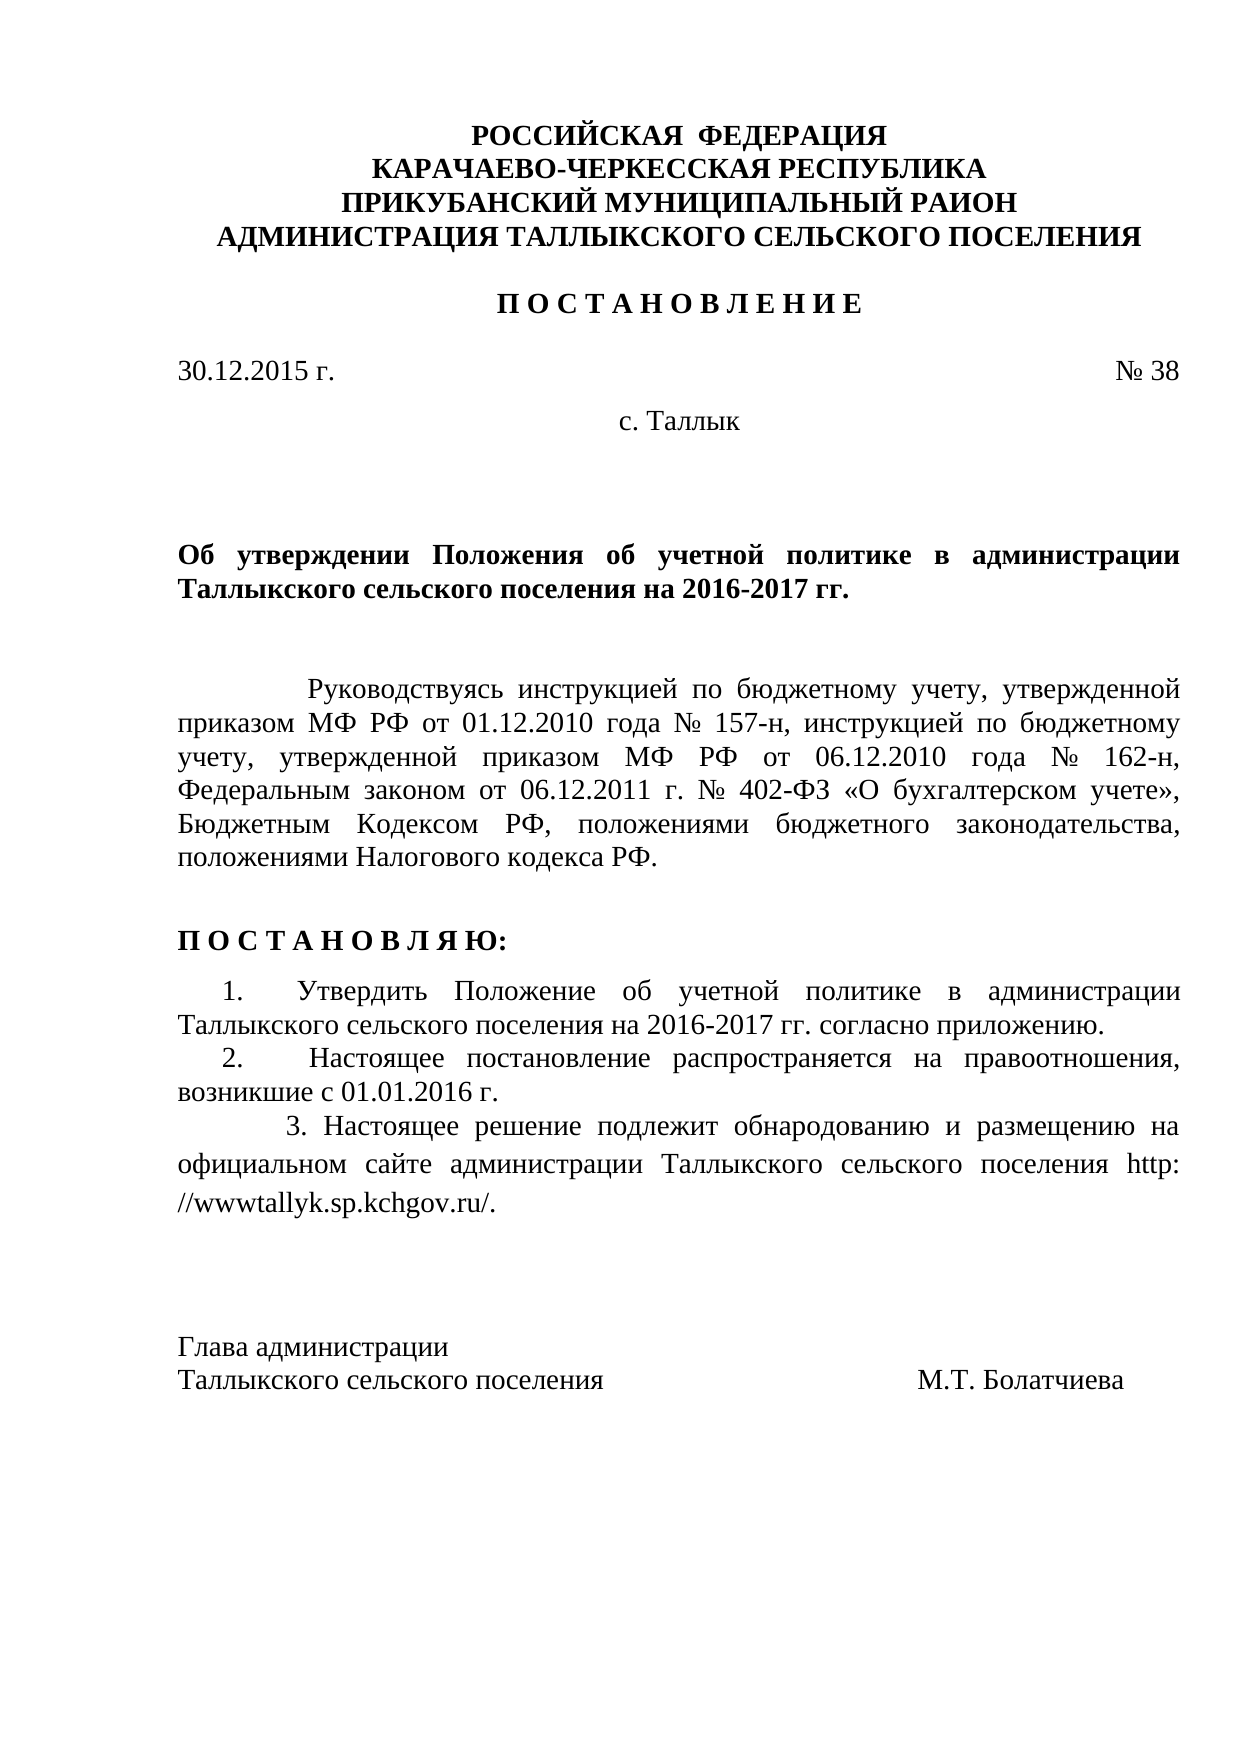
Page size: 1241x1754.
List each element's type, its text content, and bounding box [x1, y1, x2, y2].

text 30.12.2015 г. № 38 [177, 353, 1181, 386]
title Руководствуясь инструкцией по бюджетному учету, утвержденной приказом МФ РФ от 01.12.2010 года № 157-н, инструкцией по бюджетному учету, утвержденной приказом МФ РФ от 06.12.2010 года № 162-н, Федеральным законом от 06.12.2011 г. № 402-ФЗ «О бухгалтерском учете», Бюджетным Кодексом РФ, положениями бюджетного законодательства, положениями Налогового кодекса РФ. [177, 672, 1181, 873]
text 2. Настоящее постановление распространяется на правоотношения, возникшие с 01.01.2016 г. [177, 1041, 1181, 1108]
title П О С Т А Н О В Л Я Ю: [177, 923, 1181, 957]
text АДМИНИСТРАЦИЯ ТАЛЛЫКСКОГО СЕЛЬСКОГО ПОСЕЛЕНИЯ [177, 219, 1181, 252]
text ПРИКУБАНСКИЙ МУНИЦИПАЛЬНЫЙ РАИОН [177, 185, 1181, 219]
text с. Таллык [177, 403, 1181, 437]
text РОССИЙСКАЯ ФЕДЕРАЦИЯ [177, 118, 1181, 152]
text Глава администрации [177, 1329, 1181, 1362]
text 3. Настоящее решение подлежит обнародованию и размещению на официальном сайте администрации Таллыкского сельского поселения http: //wwwtallyk.sp.kchgov.ru/. [177, 1108, 1181, 1218]
text 1. Утвердить Положение об учетной политике в администрации Таллыкского сельского поселения на 2016-2017 гг. согласно приложению. [177, 973, 1181, 1041]
text Об утверждении Положения об учетной политике в администрации Таллыкского сельского поселения на 2016-2017 гг. [177, 537, 1181, 604]
text КАРАЧАЕВО-ЧЕРКЕССКАЯ РЕСПУБЛИКА [177, 152, 1181, 185]
text Таллыкского сельского поселения М.Т. Болатчиева [177, 1362, 1181, 1396]
text П О С Т А Н О В Л Е Н И Е [177, 286, 1181, 319]
